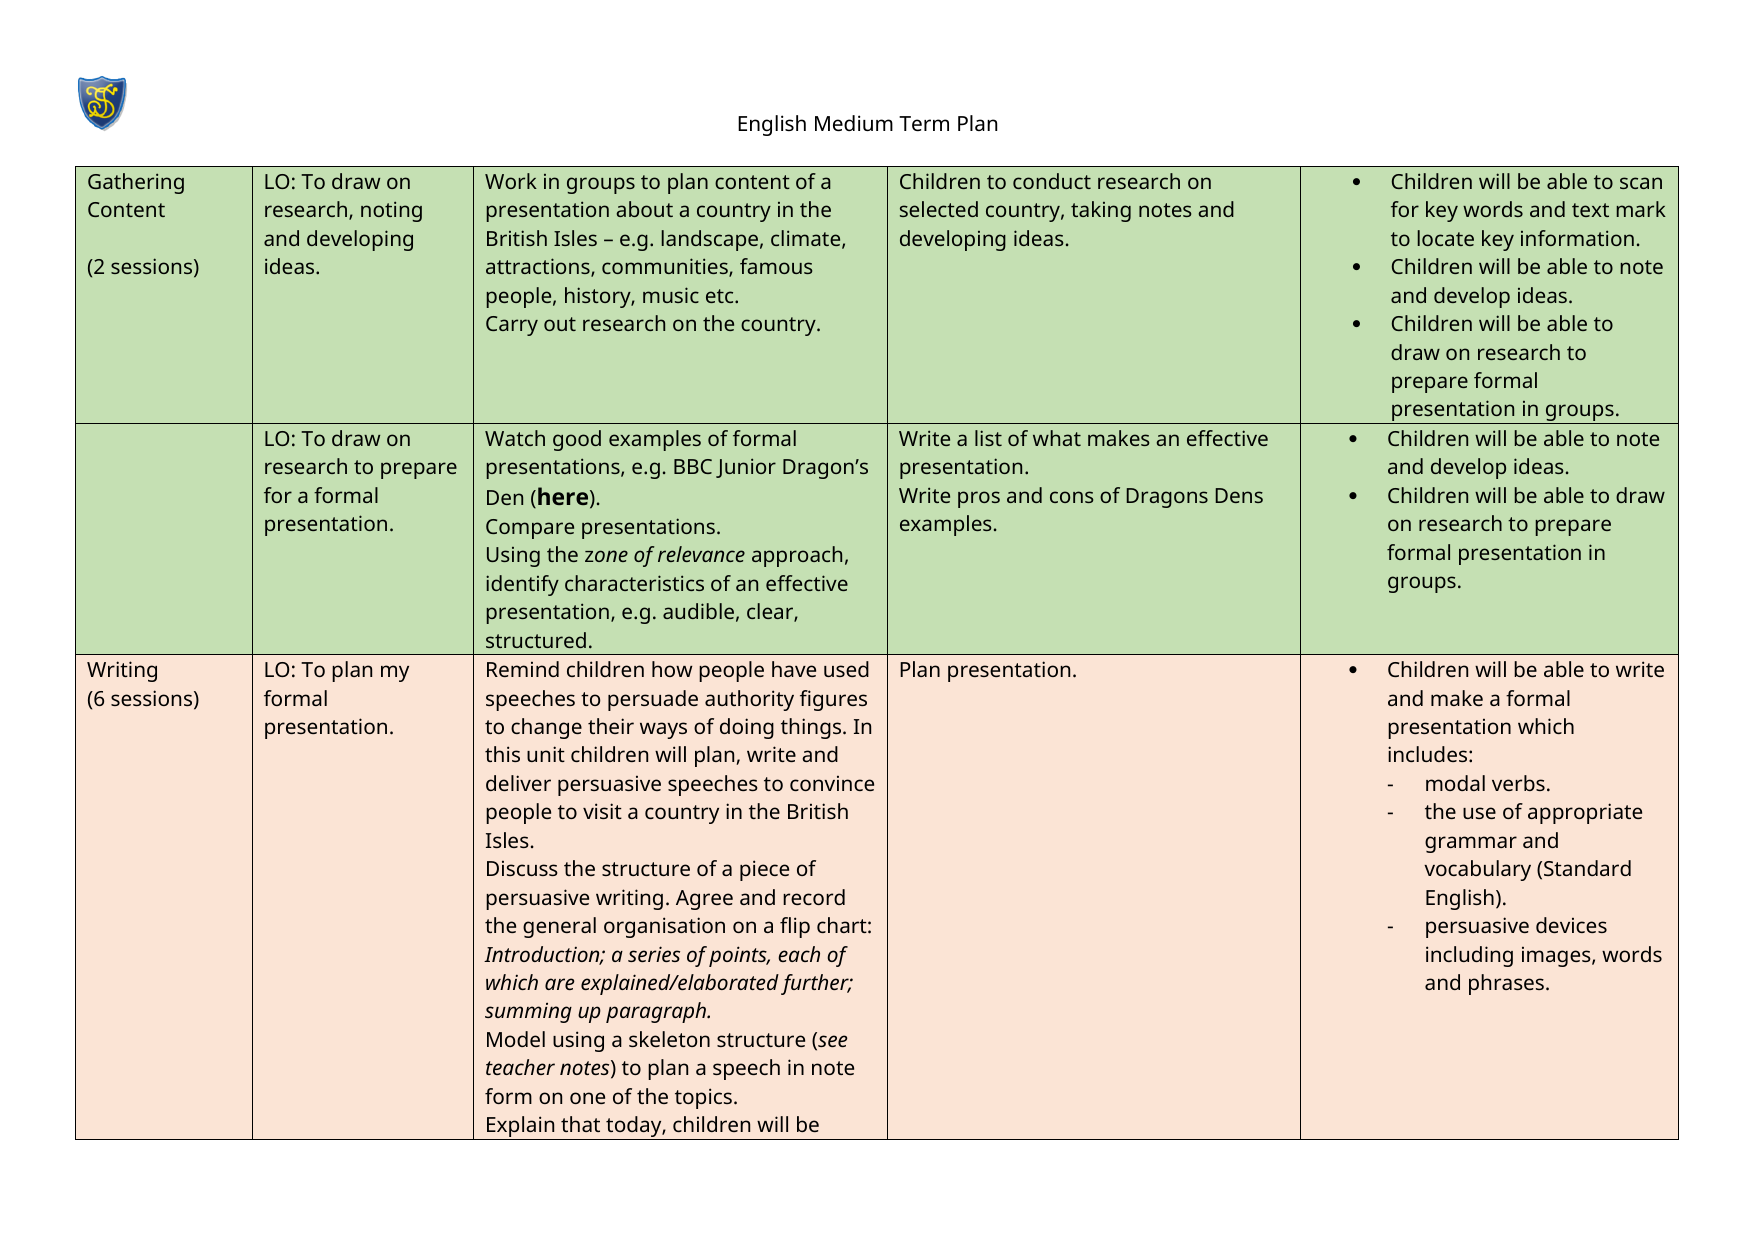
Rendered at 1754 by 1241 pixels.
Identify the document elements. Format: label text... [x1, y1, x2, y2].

table_cell Work in groups to plan content of a presentation about a country in the British Isles – e.g. landscape, climate, attractions, communities, famous people, history, music etc. Carry out research on the country. [474, 167, 887, 423]
table_cell Children to conduct research on selected country, taking notes and developing ideas. [888, 167, 1300, 423]
picture [75, 73, 129, 132]
table_cell Watch good examples of formal presentations, e.g. BBC Junior Dragon’s Den (here). Compare presentations. Using the zone of relevance approach, identify characteristics of an effective presentation, e.g. audible, clear, structured. [474, 424, 887, 654]
table_cell Gathering Content (2 sessions) [76, 167, 252, 423]
table_cell LO: To draw on research, noting and developing ideas. [253, 167, 473, 423]
table_cell Writing (6 sessions) [76, 655, 252, 1139]
table_cell LO: To plan my formal presentation. [253, 655, 473, 1139]
table_cell LO: To draw on research to prepare for a formal presentation. [253, 424, 473, 654]
table_cell Write a list of what makes an effective presentation. Write pros and cons of Dragons Dens examples. [888, 424, 1300, 654]
table_cell [76, 424, 252, 654]
table_cell Children will be able to scan for key words and text mark to locate key information. Children will be able to note and develop ideas. Children will be able to draw on research to prepare formal presentation in groups. [1301, 167, 1678, 423]
table_cell Children will be able to note and develop ideas. Children will be able to draw on research to prepare formal presentation in groups. [1301, 424, 1678, 654]
table_cell Plan presentation. [888, 655, 1300, 1139]
